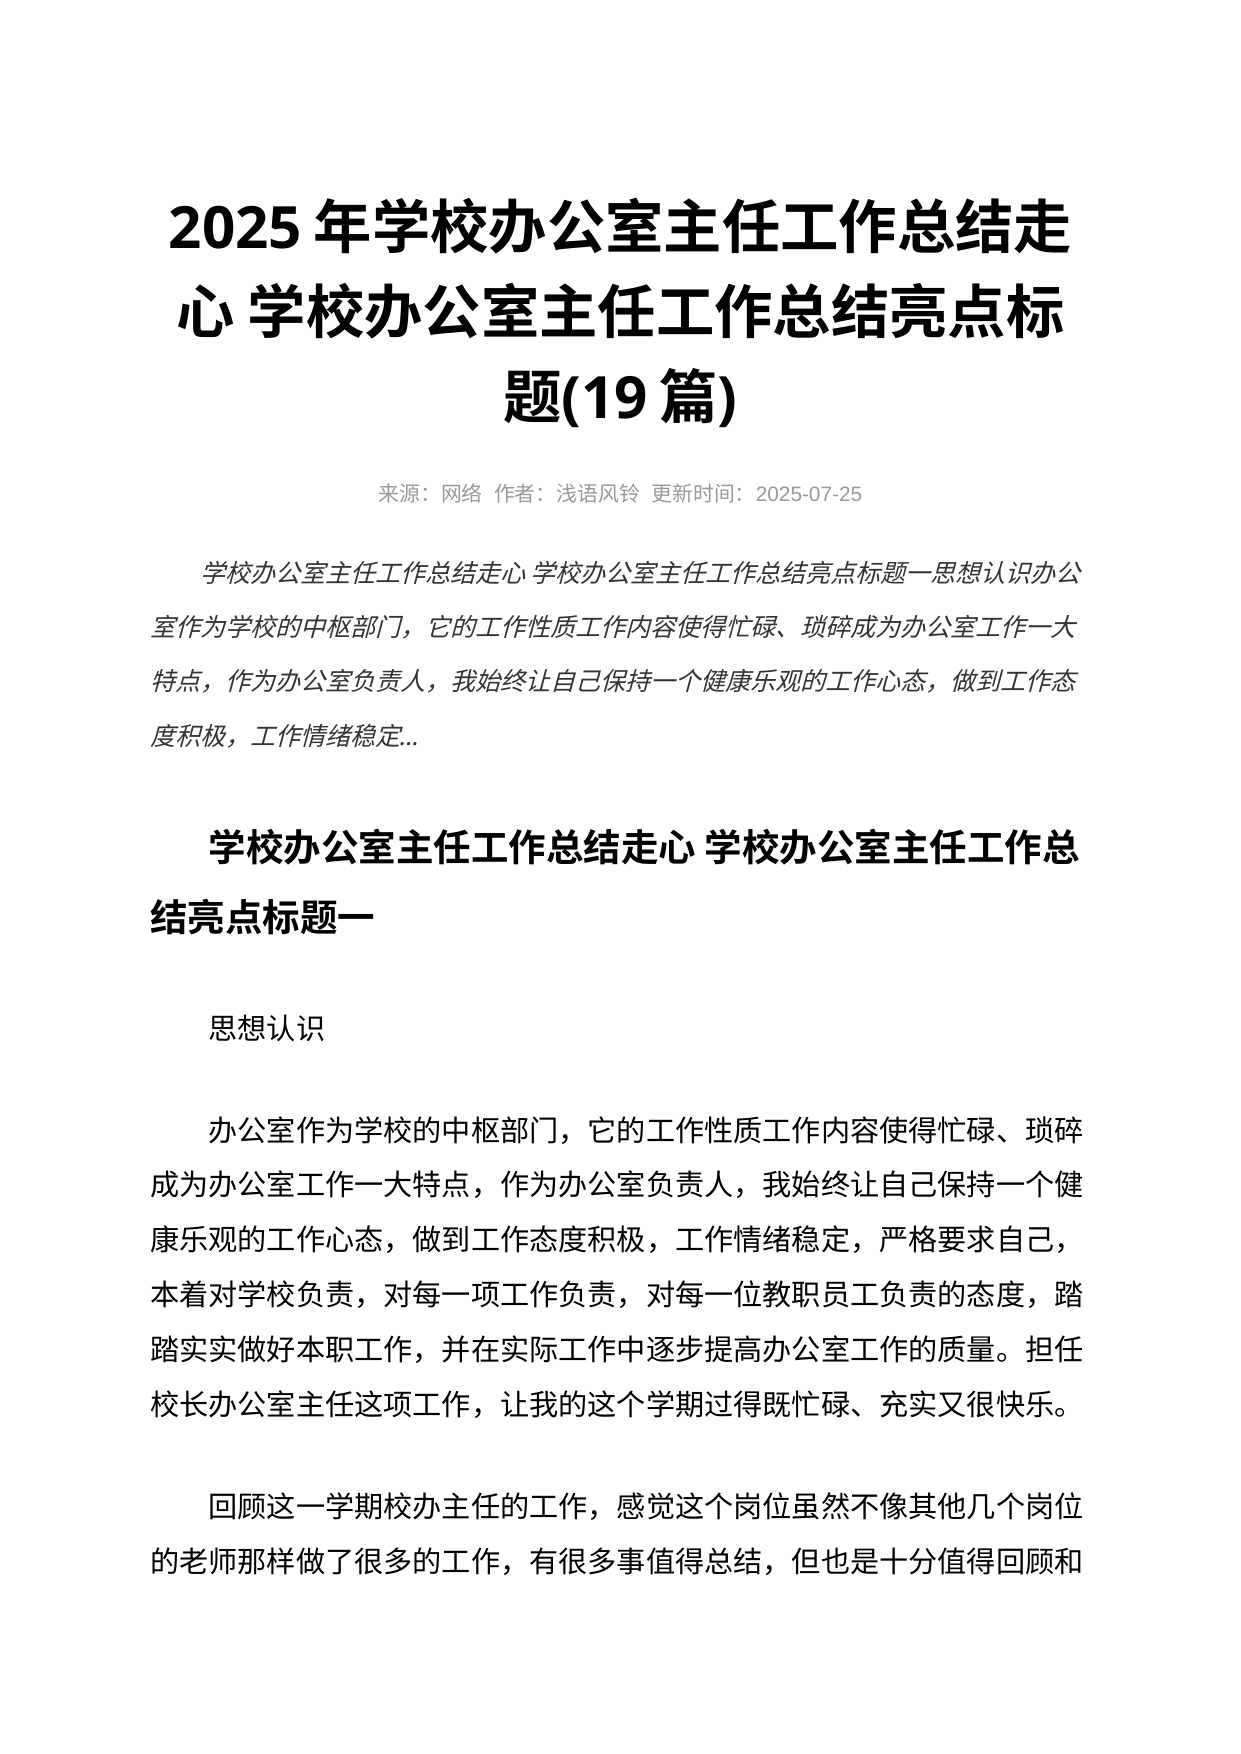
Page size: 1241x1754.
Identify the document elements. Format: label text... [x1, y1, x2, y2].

text 学校办公室主任工作总结走心 学校办公室主任工作总结亮点标题一思想认识办公室作为学校的中枢部门，它的工作性质工作内容使得忙碌、琐碎成为办公室工作一大特点，作为办公室负责人，我始终让自己保持一个健康乐观的工作心态，做到工作态度积极，工作情绪稳定... [150, 553, 1090, 752]
text 办公室作为学校的中枢部门，它的工作性质工作内容使得忙碌、琐碎成为办公室工作一大特点，作为办公室负责人，我始终让自己保持一个健康乐观的工作心态，做到工作态度积极，工作情绪稳定，严格要求自己，本着对学校负责，对每一项工作负责，对每一位教职员工负责的态度，踏踏实实做好本职工作，并在实际工作中逐步提高办公室工作的质量。担任校长办公室主任这项工作，让我的这个学期过得既忙碌、充实又很快乐。 [150, 1107, 1090, 1424]
subtitle 2025年学校办公室主任工作总结走心 学校办公室主任工作总结亮点标题(19篇) [150, 181, 1090, 435]
text 来源：网络 作者：浅语风铃 更新时间：2025-07-25 [150, 482, 1090, 506]
text 学校办公室主任工作总结走心 学校办公室主任工作总结亮点标题一 [150, 817, 1090, 942]
text 思想认识 [150, 1005, 1090, 1048]
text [150, 1483, 1090, 1581]
